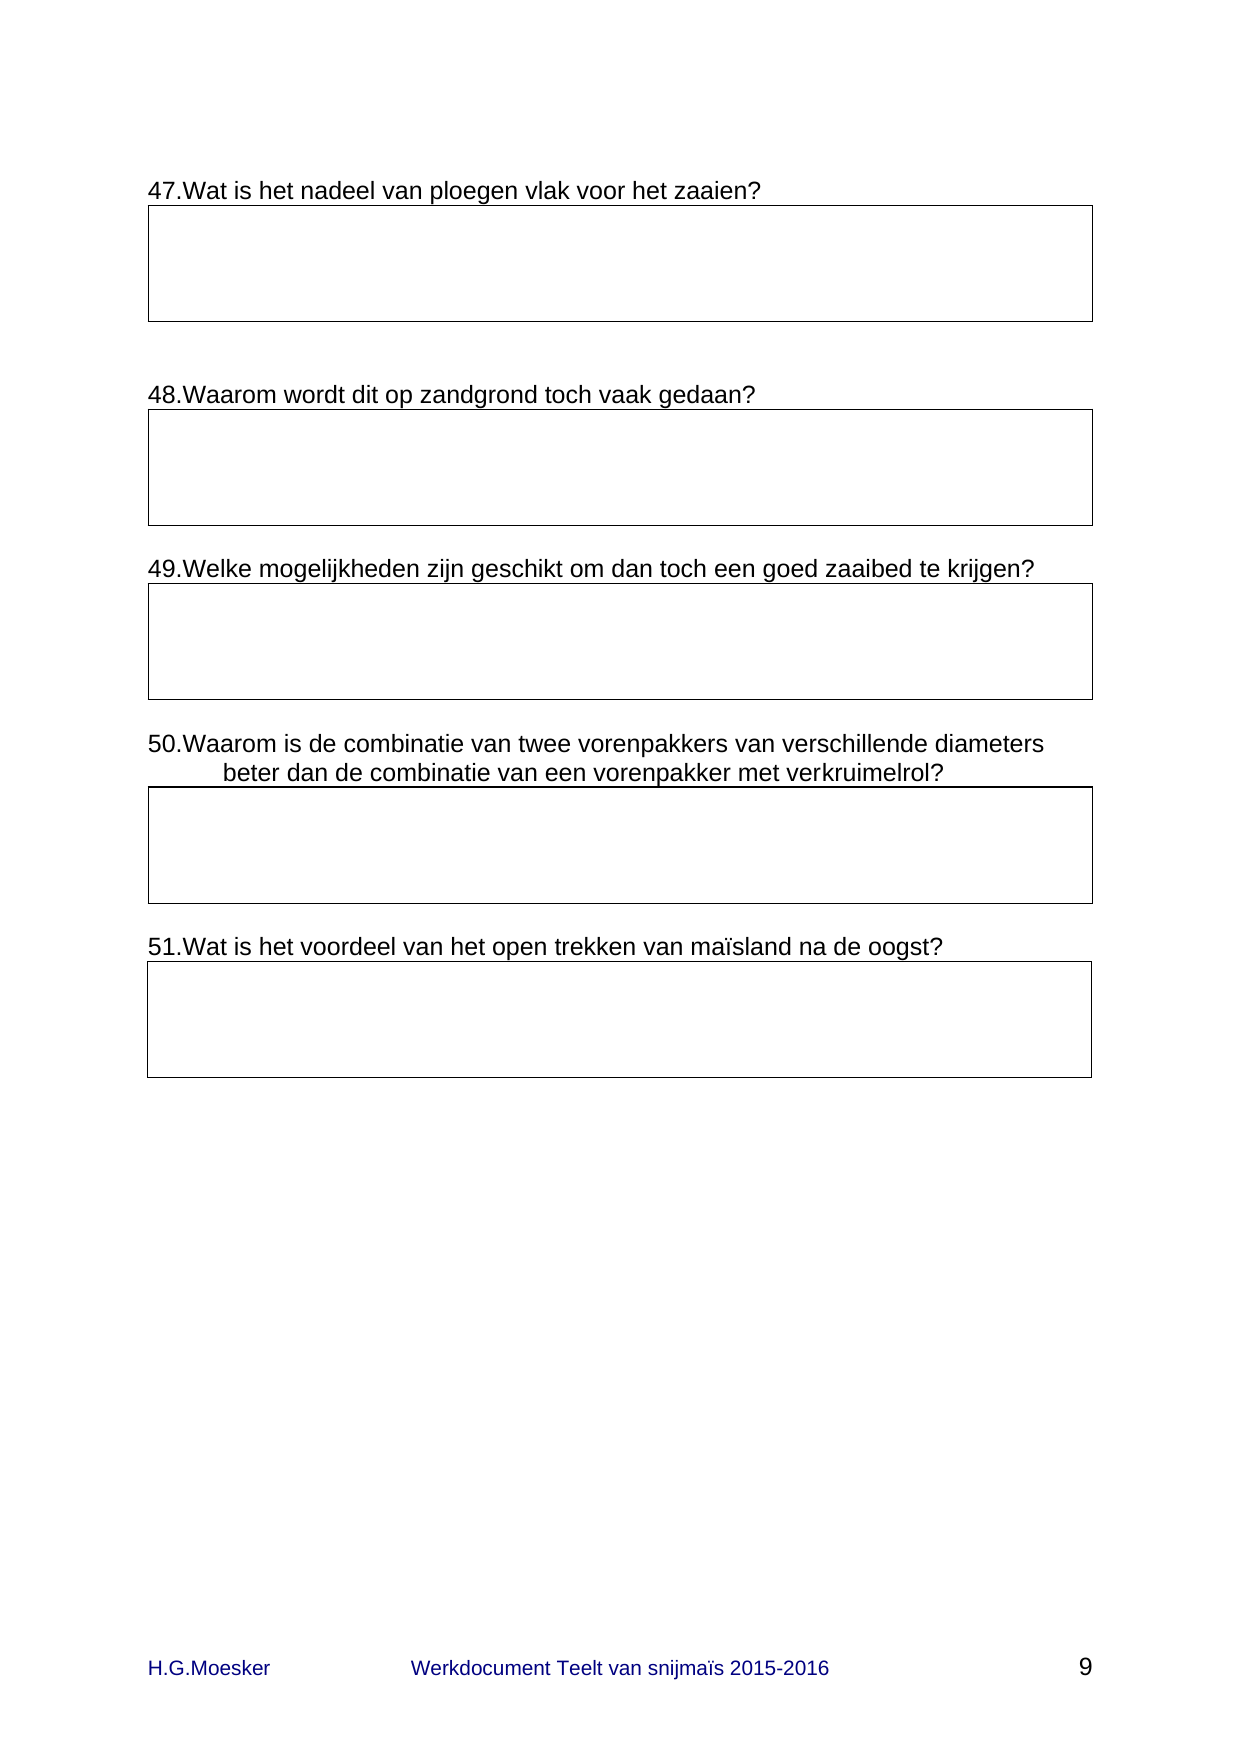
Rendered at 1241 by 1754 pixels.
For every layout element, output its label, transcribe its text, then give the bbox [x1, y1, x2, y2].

text 50.Waarom is de combinatie van twee vorenpakkers van verschillende diameters beter dan de combinatie van een vorenpakker met verkruimelrol? [148, 729, 1093, 786]
text 49.Welke mogelijkheden zijn geschikt om dan toch een goed zaaibed te krijgen? [148, 554, 1093, 583]
text 51.Wat is het voordeel van het open trekken van maïsland na de oogst? [148, 932, 1093, 961]
table_header [148, 962, 1091, 1077]
table_header [149, 584, 1092, 699]
table_header [149, 788, 1092, 902]
table_header [149, 206, 1092, 321]
table_header [149, 410, 1092, 524]
text 47.Wat is het nadeel van ploegen vlak voor het zaaien? [148, 176, 1093, 205]
text 48.Waarom wordt dit op zandgrond toch vaak gedaan? [148, 380, 1093, 408]
